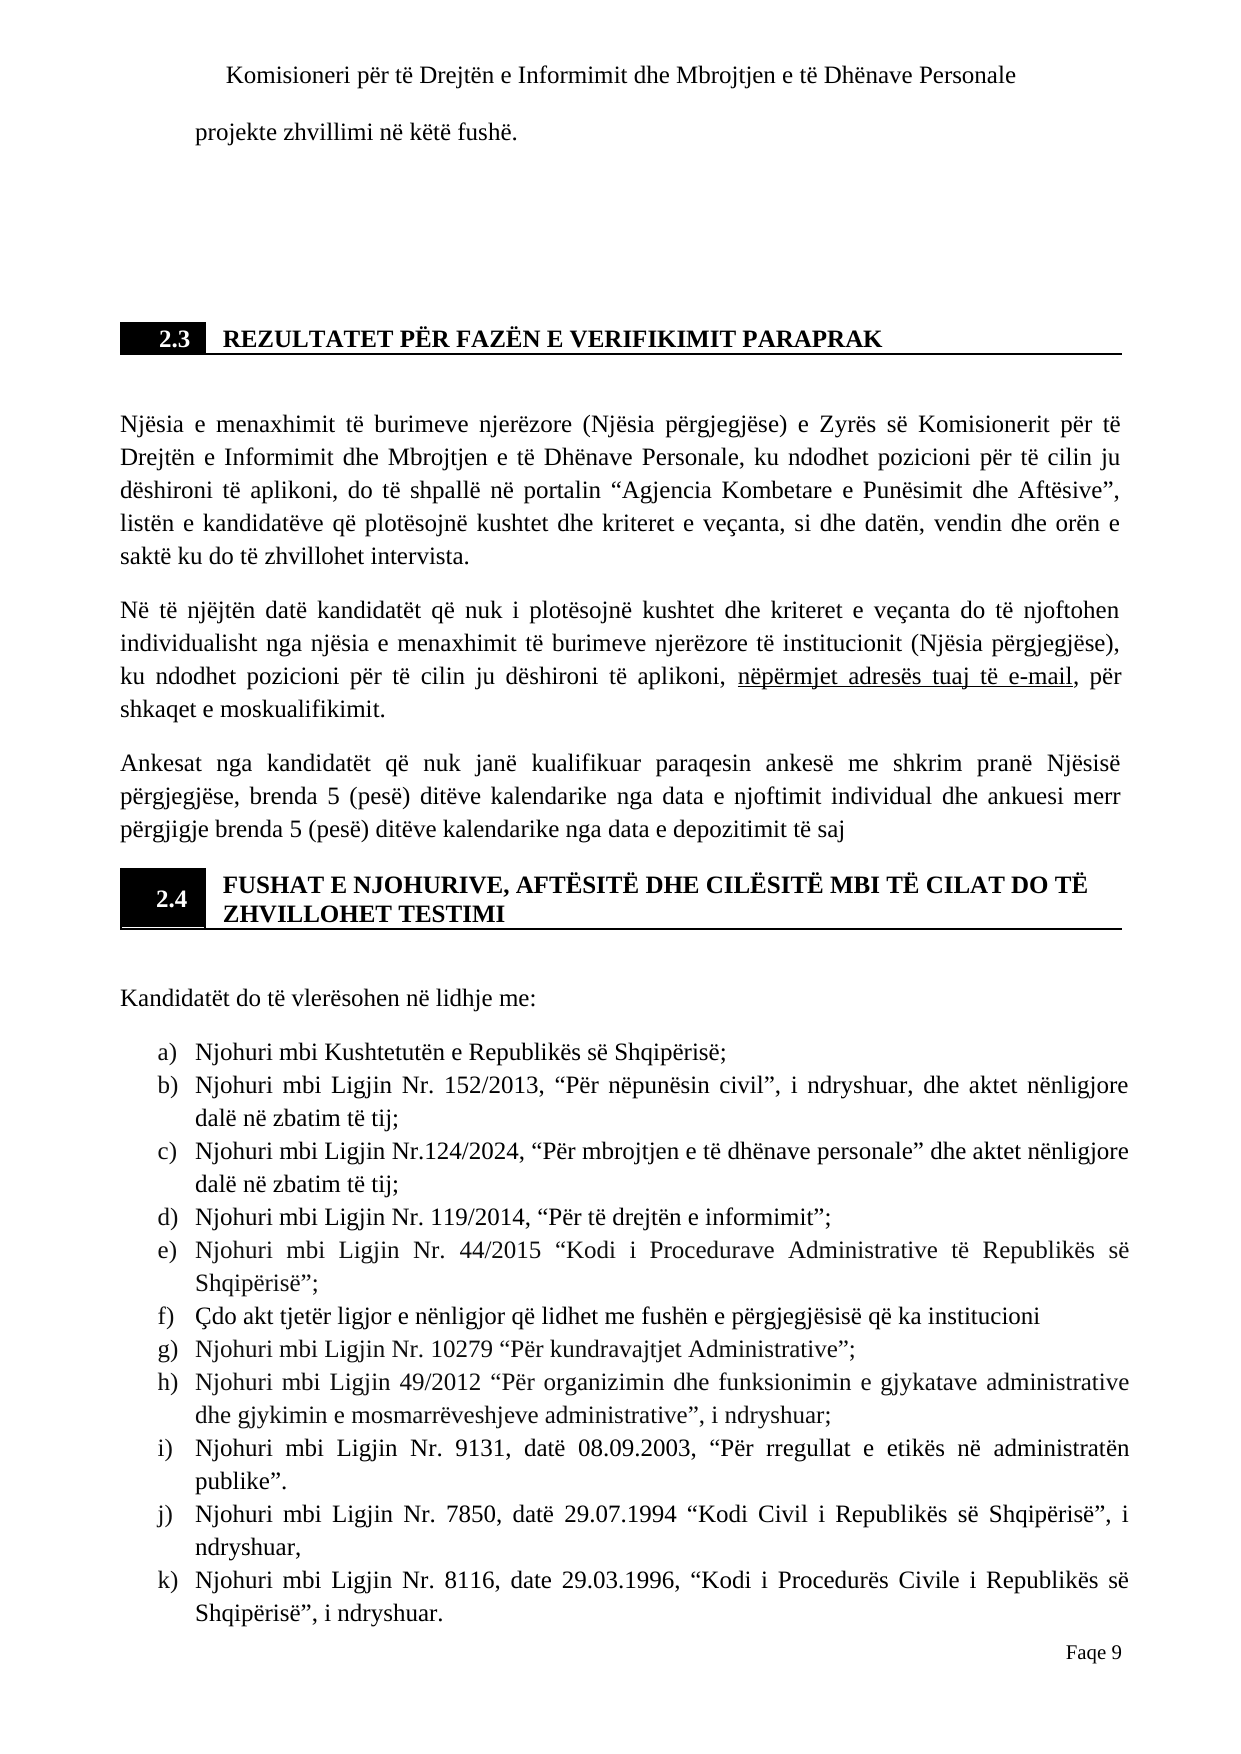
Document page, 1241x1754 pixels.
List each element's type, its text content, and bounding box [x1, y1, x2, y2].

text Në të njëjtën datë kandidatët që nuk i plotësojnë kushtet dhe kriteret e veçanta do të njoftohen individualisht nga njësia e menaxhimit të burimeve njerëzore të institucionit (Njësia përgjegjëse), ku ndodhet pozicioni për të cilin ju dëshironi të aplikoni, nëpërmjet adresës tuaj të e-mail, për shkaqet e moskualifikimit. [120, 595, 1122, 723]
table_header FUSHAT E NJOHURIVE, AFTËSITË DHE CILËSITË MBI TË CILAT DO TË ZHVILLOHET TESTIMI [206, 868, 1122, 927]
list Njohuri mbi Ligjin Nr. 7850, datë 29.07.1994 “Kodi Civil i Republikës së Shqipërisë”, i ndryshuar, [157, 1499, 1130, 1561]
list Njohuri mbi Kushtetutën e Republikës së Shqipërisë; [157, 1037, 1130, 1066]
list Njohuri mbi Ligjin 49/2012 “Për organizimin dhe funksionimin e gjykatave administrative dhe gjykimin e mosmarrëveshjeve administrative”, i ndryshuar; [157, 1367, 1130, 1429]
list Njohuri mbi Ligjin Nr. 152/2013, “Për nëpunësin civil”, i ndryshuar, dhe aktet nënligjore dalë në zbatim të tij; [157, 1070, 1130, 1132]
table_header 2.4 [122, 870, 204, 927]
list Njohuri mbi Ligjin Nr. 119/2014, “Për të drejtën e informimit”; [157, 1202, 1130, 1231]
table_header REZULTATET PËR FAZËN E VERIFIKIMIT PARAPRAK [206, 322, 1122, 353]
table_header 2.3 [122, 324, 204, 353]
text Kandidatët do të vlerësohen në lidhje me: [120, 983, 1130, 1012]
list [157, 117, 1122, 146]
text Njësia e menaxhimit të burimeve njerëzore (Njësia përgjegjëse) e Zyrës së Komisionerit për të Drejtën e Informimit dhe Mbrojtjen e të Dhënave Personale, ku ndodhet pozicioni për të cilin ju dëshironi të aplikoni, do të shpallë në portalin “Agjencia Kombetare e Punësimit dhe Aftësive”, listën e kandidatëve që plotësojnë kushtet dhe kriteret e veçanta, si dhe datën, vendin dhe orën e saktë ku do të zhvillohet intervista. [120, 409, 1122, 570]
list Njohuri mbi Ligjin Nr. 9131, datë 08.09.2003, “Për rregullat e etikës në administratën publike”. [157, 1433, 1130, 1495]
text Ankesat nga kandidatët që nuk janë kualifikuar paraqesin ankesë me shkrim pranë Njësisë përgjegjëse, brenda 5 (pesë) ditëve kalendarike nga data e njoftimit individual dhe ankuesi merr përgjigje brenda 5 (pesë) ditëve kalendarike nga data e depozitimit të saj [120, 748, 1122, 843]
list Njohuri mbi Ligjin Nr.124/2024, “Për mbrojtjen e të dhënave personale” dhe aktet nënligjore dalë në zbatim të tij; [157, 1136, 1130, 1198]
list Njohuri mbi Ligjin Nr. 8116, date 29.03.1996, “Kodi i Procedurës Civile i Republikës së Shqipërisë”, i ndryshuar. [157, 1566, 1130, 1627]
list Çdo akt tjetër ligjor e nënligjor që lidhet me fushën e përgjegjësisë që ka institucioni [157, 1301, 1130, 1330]
list Njohuri mbi Ligjin Nr. 10279 “Për kundravajtjet Administrative”; [157, 1334, 1130, 1363]
list Njohuri mbi Ligjin Nr. 44/2015 “Kodi i Procedurave Administrative të Republikës së Shqipërisë”; [157, 1235, 1130, 1297]
